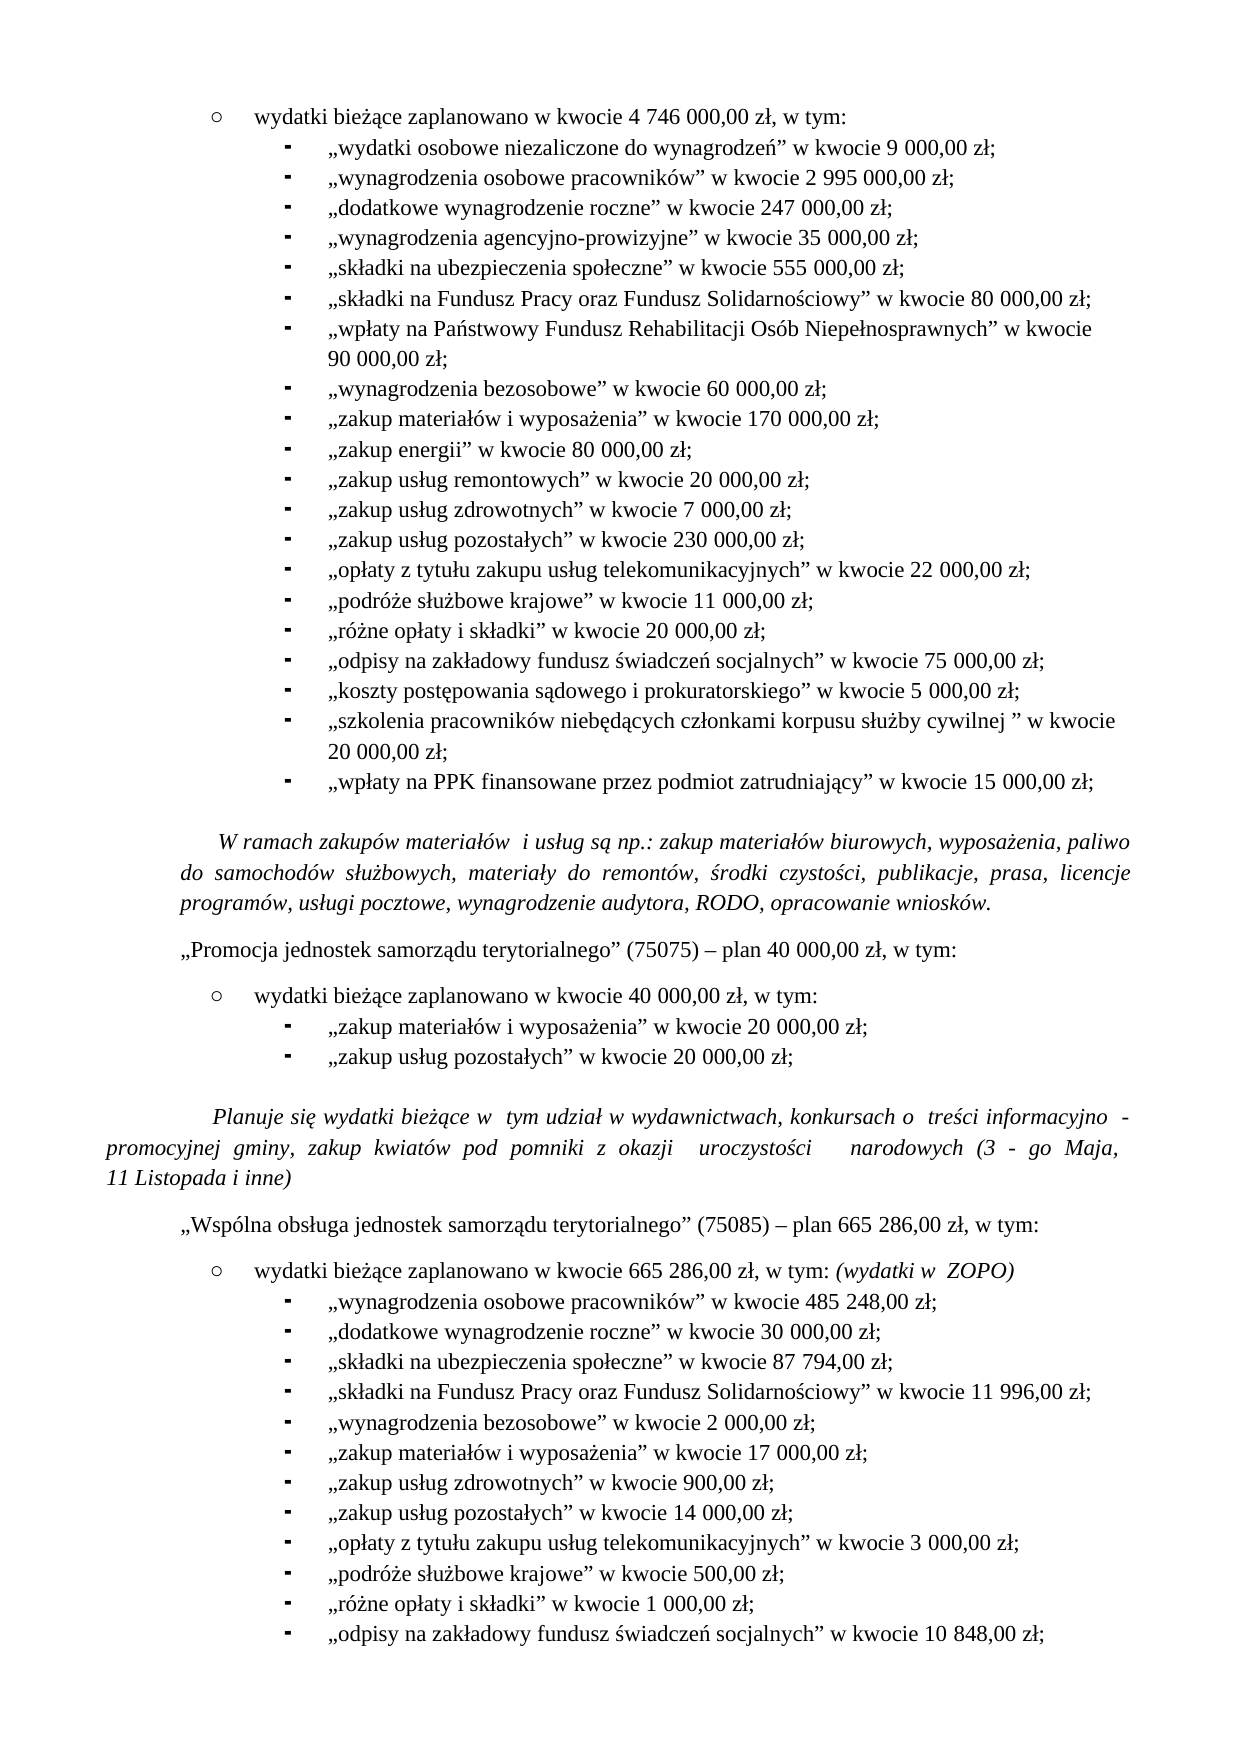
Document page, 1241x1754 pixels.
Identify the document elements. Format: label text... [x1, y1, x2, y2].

list „wpłaty na PPK finansowane przez podmiot zatrudniający” w kwocie 15 000,00 zł; [283, 768, 1134, 794]
list „składki na ubezpieczenia społeczne” w kwocie 87 794,00 zł; [283, 1348, 1134, 1374]
text „Promocja jednostek samorządu terytorialnego” (75075) – plan 40 000,00 zł, w tym: [180, 936, 1134, 962]
list „zakup usług pozostałych” w kwocie 20 000,00 zł; [283, 1043, 1134, 1069]
list „opłaty z tytułu zakupu usług telekomunikacyjnych” w kwocie 22 000,00 zł; [283, 556, 1134, 583]
list „opłaty z tytułu zakupu usług telekomunikacyjnych” w kwocie 3 000,00 zł; [283, 1529, 1134, 1556]
list „składki na Fundusz Pracy oraz Fundusz Solidarnościowy” w kwocie 80 000,00 zł; [283, 284, 1134, 311]
list „wpłaty na Państwowy Fundusz Rehabilitacji Osób Niepełnosprawnych” w kwocie 90 000,00 zł; [283, 315, 1134, 371]
list wydatki bieżące zaplanowano w kwocie 4 746 000,00 zł, w tym: [209, 103, 1134, 130]
list „zakup usług zdrowotnych” w kwocie 900,00 zł; [283, 1469, 1134, 1495]
list „wydatki osobowe niezaliczone do wynagrodzeń” w kwocie 9 000,00 zł; [283, 133, 1134, 160]
list „zakup energii” w kwocie 80 000,00 zł; [283, 436, 1134, 462]
list „zakup materiałów i wyposażenia” w kwocie 17 000,00 zł; [283, 1439, 1134, 1465]
list „różne opłaty i składki” w kwocie 20 000,00 zł; [283, 617, 1134, 643]
list „podróże służbowe krajowe” w kwocie 11 000,00 zł; [283, 587, 1134, 613]
list „zakup usług pozostałych” w kwocie 230 000,00 zł; [283, 526, 1134, 553]
list „składki na Fundusz Pracy oraz Fundusz Solidarnościowy” w kwocie 11 996,00 zł; [283, 1378, 1134, 1405]
list „zakup materiałów i wyposażenia” w kwocie 20 000,00 zł; [283, 1013, 1134, 1039]
list „zakup materiałów i wyposażenia” w kwocie 170 000,00 zł; [283, 405, 1134, 432]
list „odpisy na zakładowy fundusz świadczeń socjalnych” w kwocie 75 000,00 zł; [283, 647, 1134, 673]
list „dodatkowe wynagrodzenie roczne” w kwocie 247 000,00 zł; [283, 194, 1134, 220]
list „składki na ubezpieczenia społeczne” w kwocie 555 000,00 zł; [283, 254, 1134, 281]
list „różne opłaty i składki” w kwocie 1 000,00 zł; [283, 1590, 1134, 1616]
list „koszty postępowania sądowego i prokuratorskiego” w kwocie 5 000,00 zł; [283, 677, 1134, 704]
list wydatki bieżące zaplanowano w kwocie 665 286,00 zł, w tym: (wydatki w ZOPO) [209, 1257, 1134, 1284]
list „zakup usług zdrowotnych” w kwocie 7 000,00 zł; [283, 496, 1134, 522]
list „wynagrodzenia agencyjno-prowizyjne” w kwocie 35 000,00 zł; [283, 224, 1134, 251]
list „zakup usług remontowych” w kwocie 20 000,00 zł; [283, 466, 1134, 492]
list Planuje się wydatki bieżące w tym udział w wydawnictwach, konkursach o treści informacyjno - promocyjnej gminy, zakup kwiatów pod pomniki z okazji uroczystości narodowych (3 - go Maja, 11 Listopada i inne) [106, 1103, 1134, 1190]
list „wynagrodzenia bezosobowe” w kwocie 60 000,00 zł; [283, 375, 1134, 402]
list „szkolenia pracowników niebędących członkami korpusu służby cywilnej ” w kwocie 20 000,00 zł; [283, 707, 1134, 764]
list „wynagrodzenia osobowe pracowników” w kwocie 485 248,00 zł; [283, 1288, 1134, 1314]
list „wynagrodzenia osobowe pracowników” w kwocie 2 995 000,00 zł; [283, 164, 1134, 190]
list „zakup usług pozostałych” w kwocie 14 000,00 zł; [283, 1499, 1134, 1526]
text „Wspólna obsługa jednostek samorządu terytorialnego” (75085) – plan 665 286,00 zł, w tym: [180, 1211, 1134, 1237]
list W ramach zakupów materiałów i usług są np.: zakup materiałów biurowych, wyposażenia, paliwo do samochodów służbowych, materiały do remontów, środki czystości, publikacje, prasa, licencje programów, usługi pocztowe, wynagrodzenie audytora, RODO, opracowanie wniosków. [180, 828, 1134, 915]
list „podróże służbowe krajowe” w kwocie 500,00 zł; [283, 1559, 1134, 1586]
list wydatki bieżące zaplanowano w kwocie 40 000,00 zł, w tym: [209, 982, 1134, 1009]
list „odpisy na zakładowy fundusz świadczeń socjalnych” w kwocie 10 848,00 zł; [283, 1620, 1134, 1646]
list „wynagrodzenia bezosobowe” w kwocie 2 000,00 zł; [283, 1408, 1134, 1435]
list „dodatkowe wynagrodzenie roczne” w kwocie 30 000,00 zł; [283, 1318, 1134, 1344]
